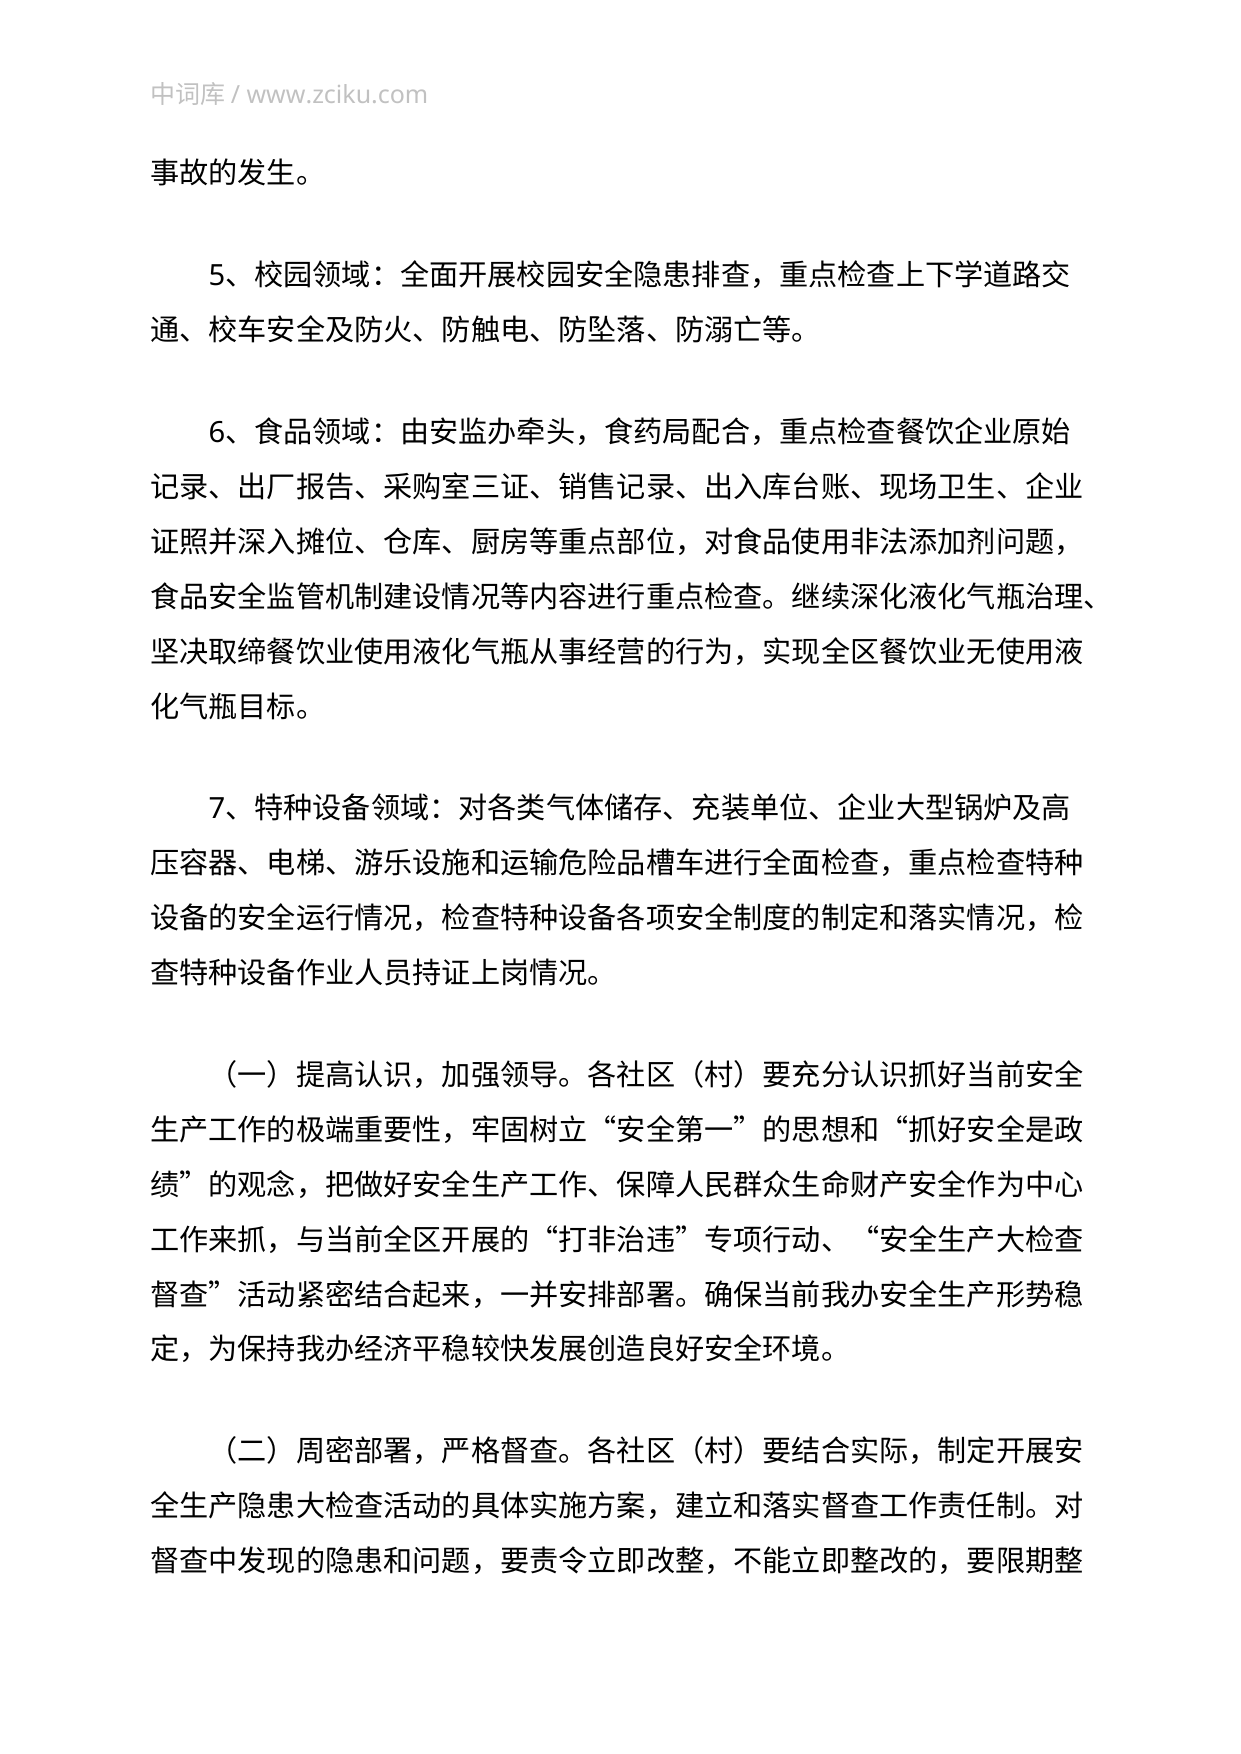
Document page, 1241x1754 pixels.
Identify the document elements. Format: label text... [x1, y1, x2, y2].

text 6、食品领域：由安监办牵头，食药局配合，重点检查餐饮企业原始记录、出厂报告、采购室三证、销售记录、出入库台账、现场卫生、企业证照并深入摊位、仓库、厨房等重点部位，对食品使用非法添加剂问题，食品安全监管机制建设情况等内容进行重点检查。继续深化液化气瓶治理、坚决取缔餐饮业使用液化气瓶从事经营的行为，实现全区餐饮业无使用液化气瓶目标。 [150, 408, 1090, 725]
text 7、特种设备领域：对各类气体储存、充装单位、企业大型锅炉及高压容器、电梯、游乐设施和运输危险品槽车进行全面检查，重点检查特种设备的安全运行情况，检查特种设备各项安全制度的制定和落实情况，检查特种设备作业人员持证上岗情况。 [150, 785, 1090, 992]
text 5、校园领域：全面开展校园安全隐患排查，重点检查上下学道路交通、校车安全及防火、防触电、防坠落、防溺亡等。 [150, 252, 1090, 349]
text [150, 150, 1090, 192]
text （一）提高认识，加强领导。各社区（村）要充分认识抓好当前安全生产工作的极端重要性，牢固树立“安全第一”的思想和“抓好安全是政绩”的观念，把做好安全生产工作、保障人民群众生命财产安全作为中心工作来抓，与当前全区开展的“打非治违”专项行动、“安全生产大检查督查”活动紧密结合起来，一并安排部署。确保当前我办安全生产形势稳定，为保持我办经济平稳较快发展创造良好安全环境。 [150, 1051, 1090, 1368]
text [150, 1428, 1090, 1580]
